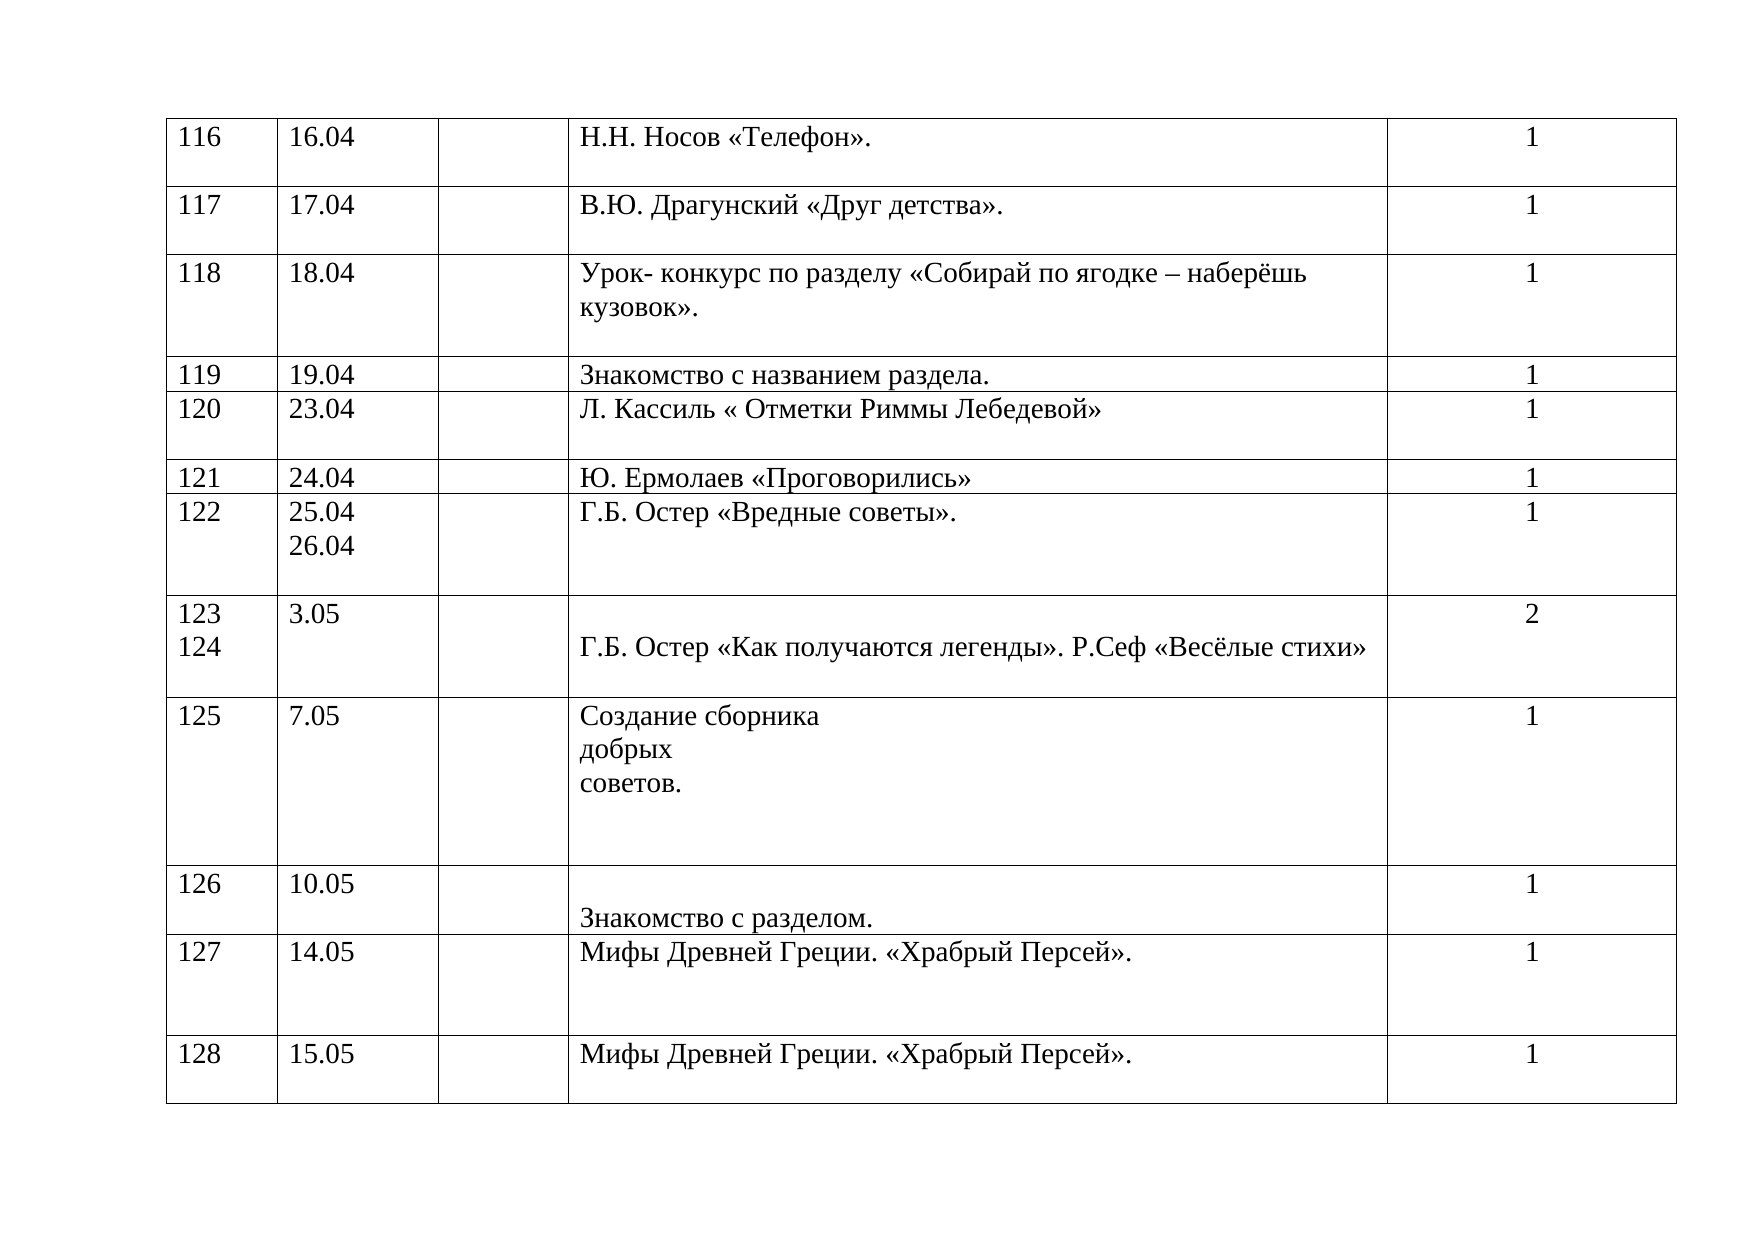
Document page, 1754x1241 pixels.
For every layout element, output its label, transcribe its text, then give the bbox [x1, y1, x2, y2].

table_cell 16.04 [278, 119, 438, 186]
table_cell 23.04 [278, 392, 438, 459]
table_cell 14.05 [278, 935, 438, 1035]
table_cell Создание сборника добрых советов. [569, 698, 1387, 865]
table_cell Г.Б. Остер «Как получаются легенды». Р.Сеф «Весёлые стихи» [569, 596, 1387, 697]
table_cell Л. Кассиль « Отметки Риммы Лебедевой» [569, 392, 1387, 459]
table_cell 25.04 26.04 [278, 494, 438, 595]
table_cell [439, 392, 568, 459]
table_cell [439, 119, 568, 186]
table_cell 17.04 [278, 187, 438, 254]
table_cell 128 [167, 1036, 277, 1103]
table_cell [439, 866, 568, 933]
table_cell 1 [1388, 494, 1676, 595]
table_cell 117 [167, 187, 277, 254]
table_cell 1 [1388, 392, 1676, 459]
table_cell 15.05 [278, 1036, 438, 1103]
table_cell [439, 357, 568, 391]
table_cell Н.Н. Носов «Телефон». [569, 119, 1387, 186]
table_cell [439, 935, 568, 1035]
table_cell 1 [1388, 698, 1676, 865]
table_cell Г.Б. Остер «Вредные советы». [569, 494, 1387, 595]
table_cell 119 [167, 357, 277, 391]
table_cell 122 [167, 494, 277, 595]
table_cell [439, 187, 568, 254]
table_cell В.Ю. Драгунский «Друг детства». [569, 187, 1387, 254]
table_cell 10.05 [278, 866, 438, 933]
table_cell 123 124 [167, 596, 277, 697]
table_cell 1 [1388, 357, 1676, 391]
table_cell 1 [1388, 1036, 1676, 1103]
table_cell [439, 494, 568, 595]
table_cell 1 [1388, 119, 1676, 186]
table_cell 1 [1388, 187, 1676, 254]
table_cell 125 [167, 698, 277, 865]
table_cell 120 [167, 392, 277, 459]
table_cell 121 [167, 460, 277, 493]
table_cell 3.05 [278, 596, 438, 697]
table_cell Мифы Древней Греции. «Храбрый Персей». [569, 935, 1387, 1035]
table_cell 1 [1388, 255, 1676, 356]
table_cell [439, 596, 568, 697]
table_cell 1 [1388, 866, 1676, 933]
table_cell 18.04 [278, 255, 438, 356]
table_cell 127 [167, 935, 277, 1035]
table_cell [439, 698, 568, 865]
table_cell 2 [1388, 596, 1676, 697]
table_cell Знакомство с разделом. [569, 866, 1387, 933]
table_cell 24.04 [278, 460, 438, 493]
table_cell [439, 255, 568, 356]
table_cell 7.05 [278, 698, 438, 865]
table_cell 1 [1388, 460, 1676, 493]
table_cell 1 [1388, 935, 1676, 1035]
table_cell Урок- конкурс по разделу «Собирай по ягодке – наберёшь кузовок». [569, 255, 1387, 356]
table_cell 116 [167, 119, 277, 186]
table_cell Знакомство с названием раздела. [569, 357, 1387, 391]
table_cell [569, 1036, 1387, 1103]
table_cell 19.04 [278, 357, 438, 391]
table_cell 126 [167, 866, 277, 933]
table_cell Ю. Ермолаев «Проговорились» [569, 460, 1387, 493]
table_cell 118 [167, 255, 277, 356]
table_cell [439, 1036, 568, 1103]
table_cell [439, 460, 568, 493]
